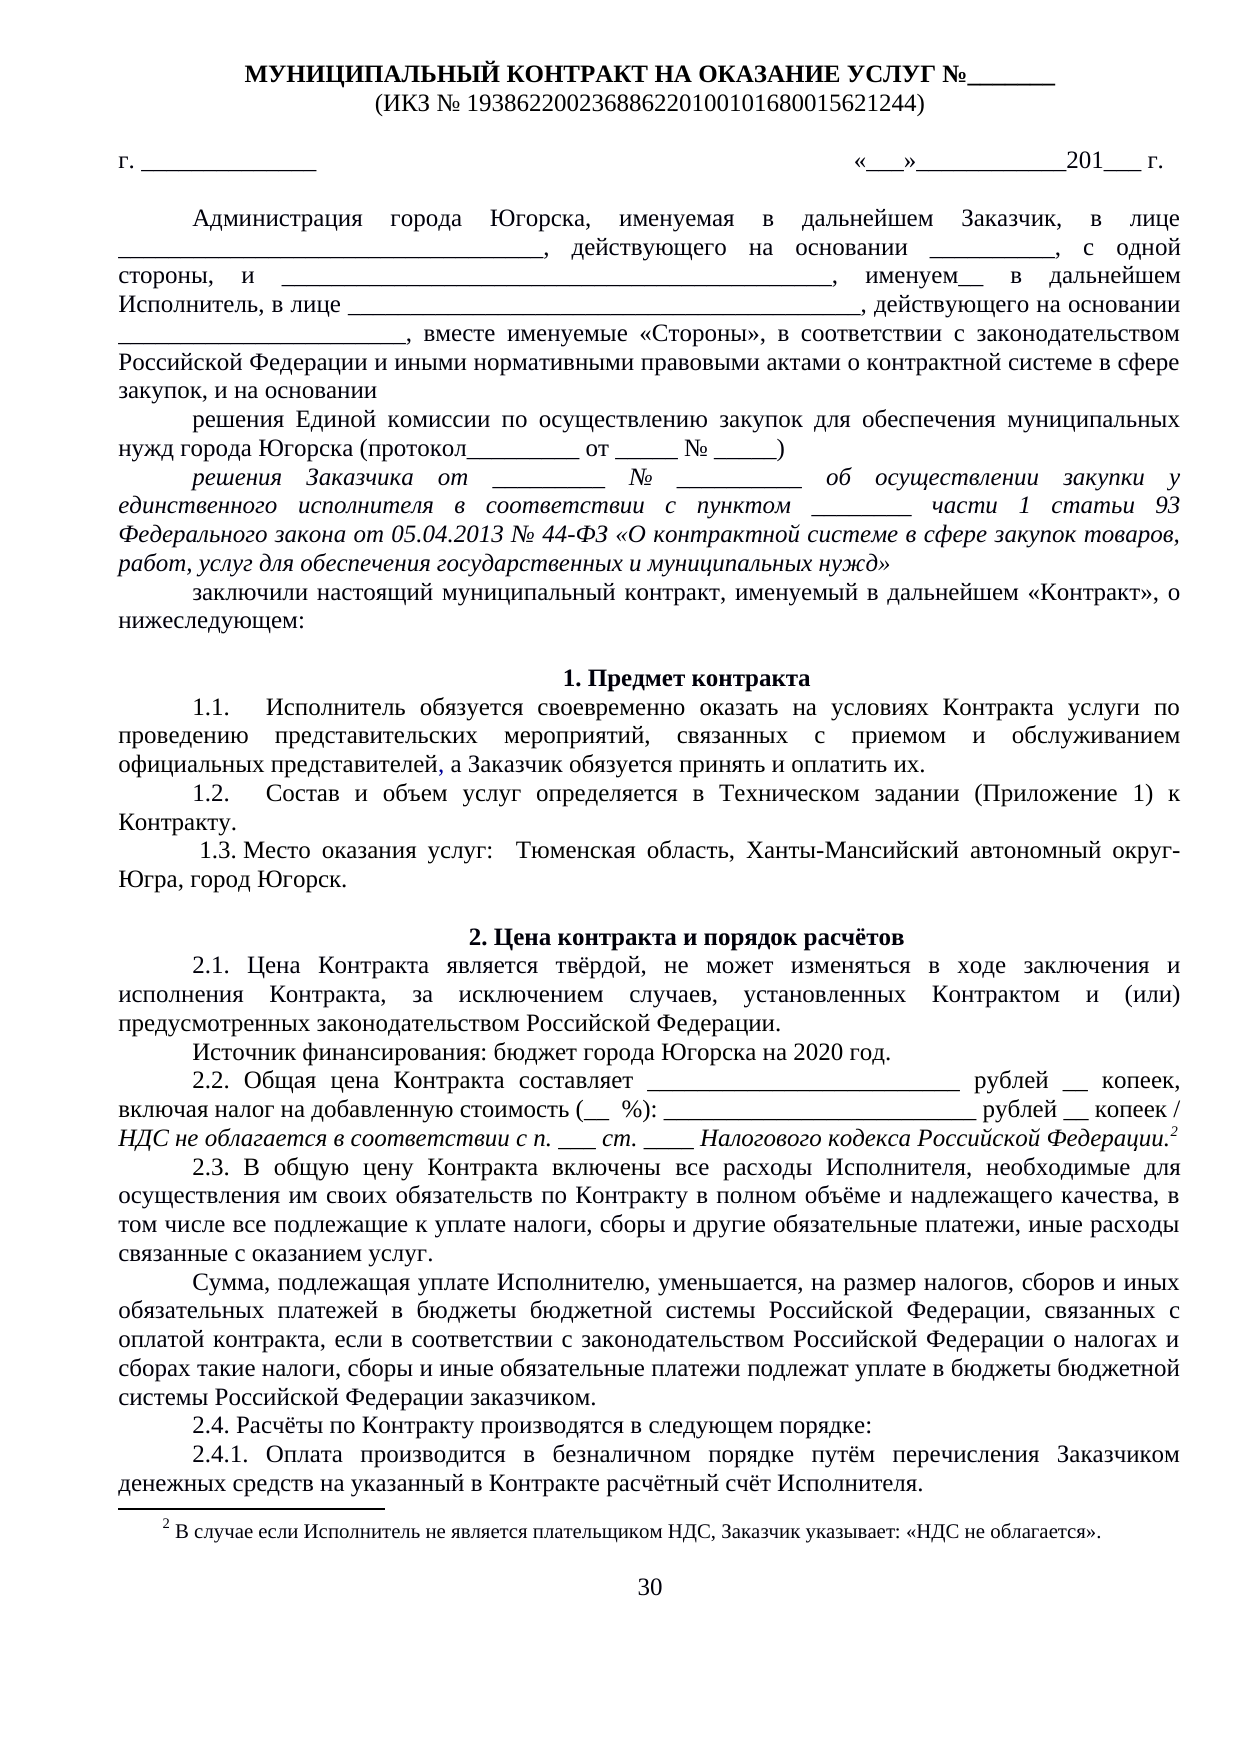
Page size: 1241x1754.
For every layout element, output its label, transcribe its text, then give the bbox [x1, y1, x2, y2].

text Источник финансирования: бюджет города Югорска на 2020 год. [118, 1037, 1181, 1065]
text 1.1. Исполнитель обязуется своевременно оказать на условиях Контракта услуги по проведению представительских мероприятий, связанных с приемом и обслуживанием официальных представителей, а Заказчик обязуется принять и оплатить их. [118, 692, 1181, 778]
text 2.2. Общая цена Контракта составляет _________________________ рублей __ копеек, включая налог на добавленную стоимость (__ %): _________________________ рублей __ копеек / НДС не облагается в соответствии с п. ___ ст. ____ Налогового кодекса Российской Федерации. [118, 1065, 1181, 1152]
list Состав и объем услуг определяется в Техническом задании (Приложение 1) к Контракту. [118, 778, 1181, 835]
text 1. Предмет контракта [192, 663, 1181, 692]
text решения Заказчика от _________ № __________ об осуществлении закупки у единственного исполнителя в соответствии с пунктом ________ части 1 статьи 93 Федерального закона от 05.04.2013 № 44-ФЗ «О контрактной системе в сфере закупок товаров, работ, услуг для обеспечения государственных и муниципальных нужд» [118, 462, 1181, 577]
text г. ______________ «___»____________201___ г. [118, 145, 1181, 174]
text 1.3. Место оказания услуг: Тюменская область, Ханты-Мансийский автономный округ-Югра, город Югорск. [118, 835, 1181, 893]
text (ИКЗ № 193862200236886220100101680015621244) [118, 88, 1181, 117]
text 2. Цена контракта и порядок расчётов [192, 922, 1181, 950]
text 2.1. Цена Контракта является твёрдой, не может изменяться в ходе заключения и исполнения Контракта, за исключением случаев, установленных Контрактом и (или) предусмотренных законодательством Российской Федерации. [118, 950, 1181, 1037]
text заключили настоящий муниципальный контракт, именуемый в дальнейшем «Контракт», о нижеследующем: [118, 577, 1181, 634]
text 2.4. Расчёты по Контракту производятся в следующем порядке: [118, 1410, 1181, 1439]
text Администрация города Югорска, именуемая в дальнейшем Заказчик, в лице __________________________________, действующего на основании __________, с одной стороны, и ____________________________________________, именуем__ в дальнейшем Исполнитель, в лице _________________________________________, действующего на основании _______________________, вместе именуемые «Стороны», в соответствии с законодательством Российской Федерации и иными нормативными правовыми актами о контрактной системе в сфере закупок, и на основании [118, 203, 1181, 404]
text 2.4.1. Оплата производится в безналичном порядке путём перечисления Заказчиком денежных средств на указанный в Контракте расчётный счёт Исполнителя. [118, 1439, 1181, 1497]
text МУНИЦИПАЛЬНый КОНТРАКТ на оказание услуг №_______ [118, 59, 1181, 88]
text решения Единой комиссии по осуществлению закупок для обеспечения муниципальных нужд города Югорска (протокол_________ от _____ № _____) [118, 404, 1181, 462]
text 2.3. В общую цену Контракта включены все расходы Исполнителя, необходимые для осуществления им своих обязательств по Контракту в полном объёме и надлежащего качества, в том числе все подлежащие к уплате налоги, сборы и другие обязательные платежи, иные расходы связанные с оказанием услуг. [118, 1152, 1181, 1267]
text Сумма, подлежащая уплате Исполнителю, уменьшается, на размер налогов, сборов и иных обязательных платежей в бюджеты бюджетной системы Российской Федерации, связанных с оплатой контракта, если в соответствии с законодательством Российской Федерации о налогах и сборах такие налоги, сборы и иные обязательные платежи подлежат уплате в бюджеты бюджетной системы Российской Федерации заказчиком. [118, 1267, 1181, 1410]
